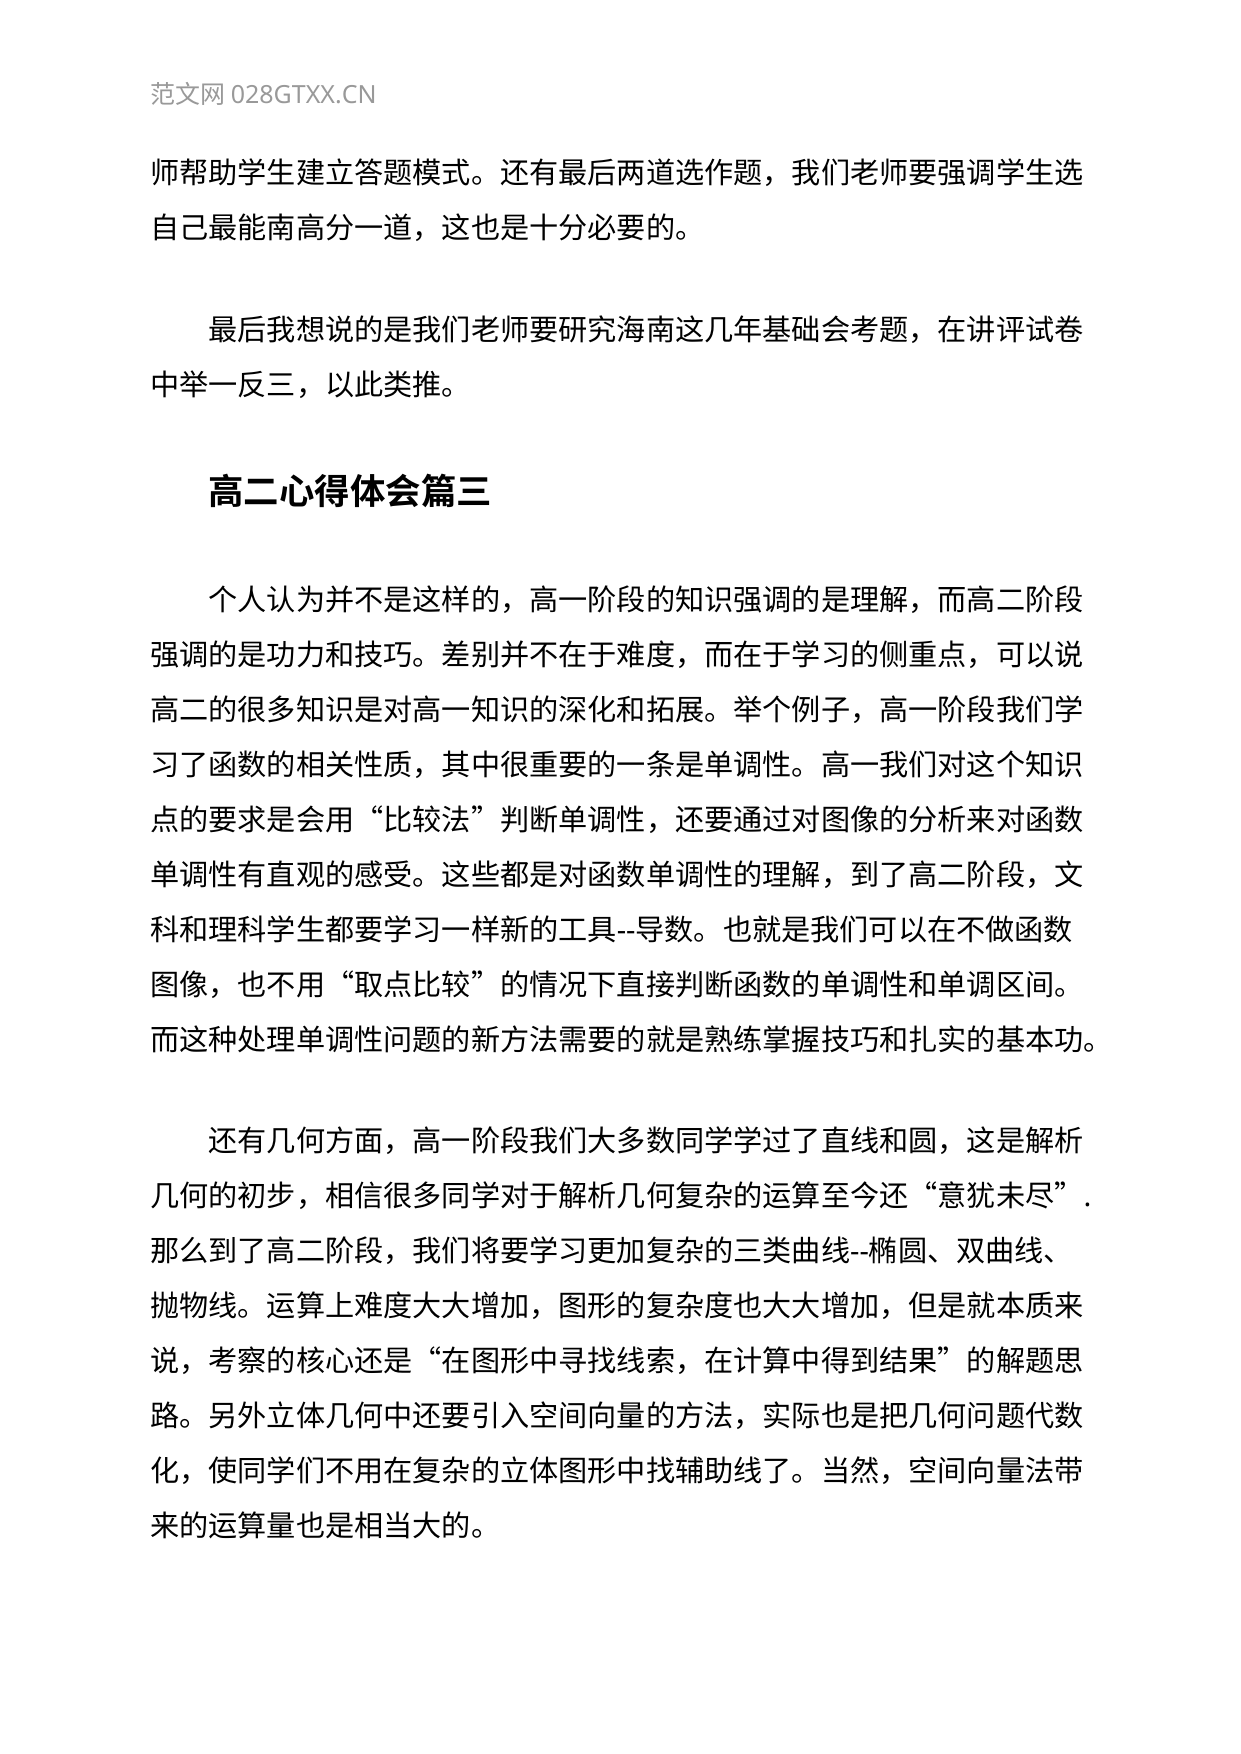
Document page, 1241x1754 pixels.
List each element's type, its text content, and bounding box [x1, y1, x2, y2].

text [150, 150, 1090, 247]
text 还有几何方面，高一阶段我们大多数同学学过了直线和圆，这是解析几何的初步，相信很多同学对于解析几何复杂的运算至今还“意犹未尽”.那么到了高二阶段，我们将要学习更加复杂的三类曲线--椭圆、双曲线、抛物线。运算上难度大大增加，图形的复杂度也大大增加，但是就本质来说，考察的核心还是“在图形中寻找线索，在计算中得到结果”的解题思路。另外立体几何中还要引入空间向量的方法，实际也是把几何问题代数化，使同学们不用在复杂的立体图形中找辅助线了。当然，空间向量法带来的运算量也是相当大的。 [150, 1118, 1090, 1544]
text 个人认为并不是这样的，高一阶段的知识强调的是理解，而高二阶段强调的是功力和技巧。差别并不在于难度，而在于学习的侧重点，可以说高二的很多知识是对高一知识的深化和拓展。举个例子，高一阶段我们学习了函数的相关性质，其中很重要的一条是单调性。高一我们对这个知识点的要求是会用“比较法”判断单调性，还要通过对图像的分析来对函数单调性有直观的感受。这些都是对函数单调性的理解，到了高二阶段，文科和理科学生都要学习一样新的工具--导数。也就是我们可以在不做函数图像，也不用“取点比较”的情况下直接判断函数的单调性和单调区间。而这种处理单调性问题的新方法需要的就是熟练掌握技巧和扎实的基本功。 [150, 577, 1090, 1058]
text 高二心得体会篇三 [150, 463, 1090, 514]
text 最后我想说的是我们老师要研究海南这几年基础会考题，在讲评试卷中举一反三，以此类推。 [150, 307, 1090, 404]
